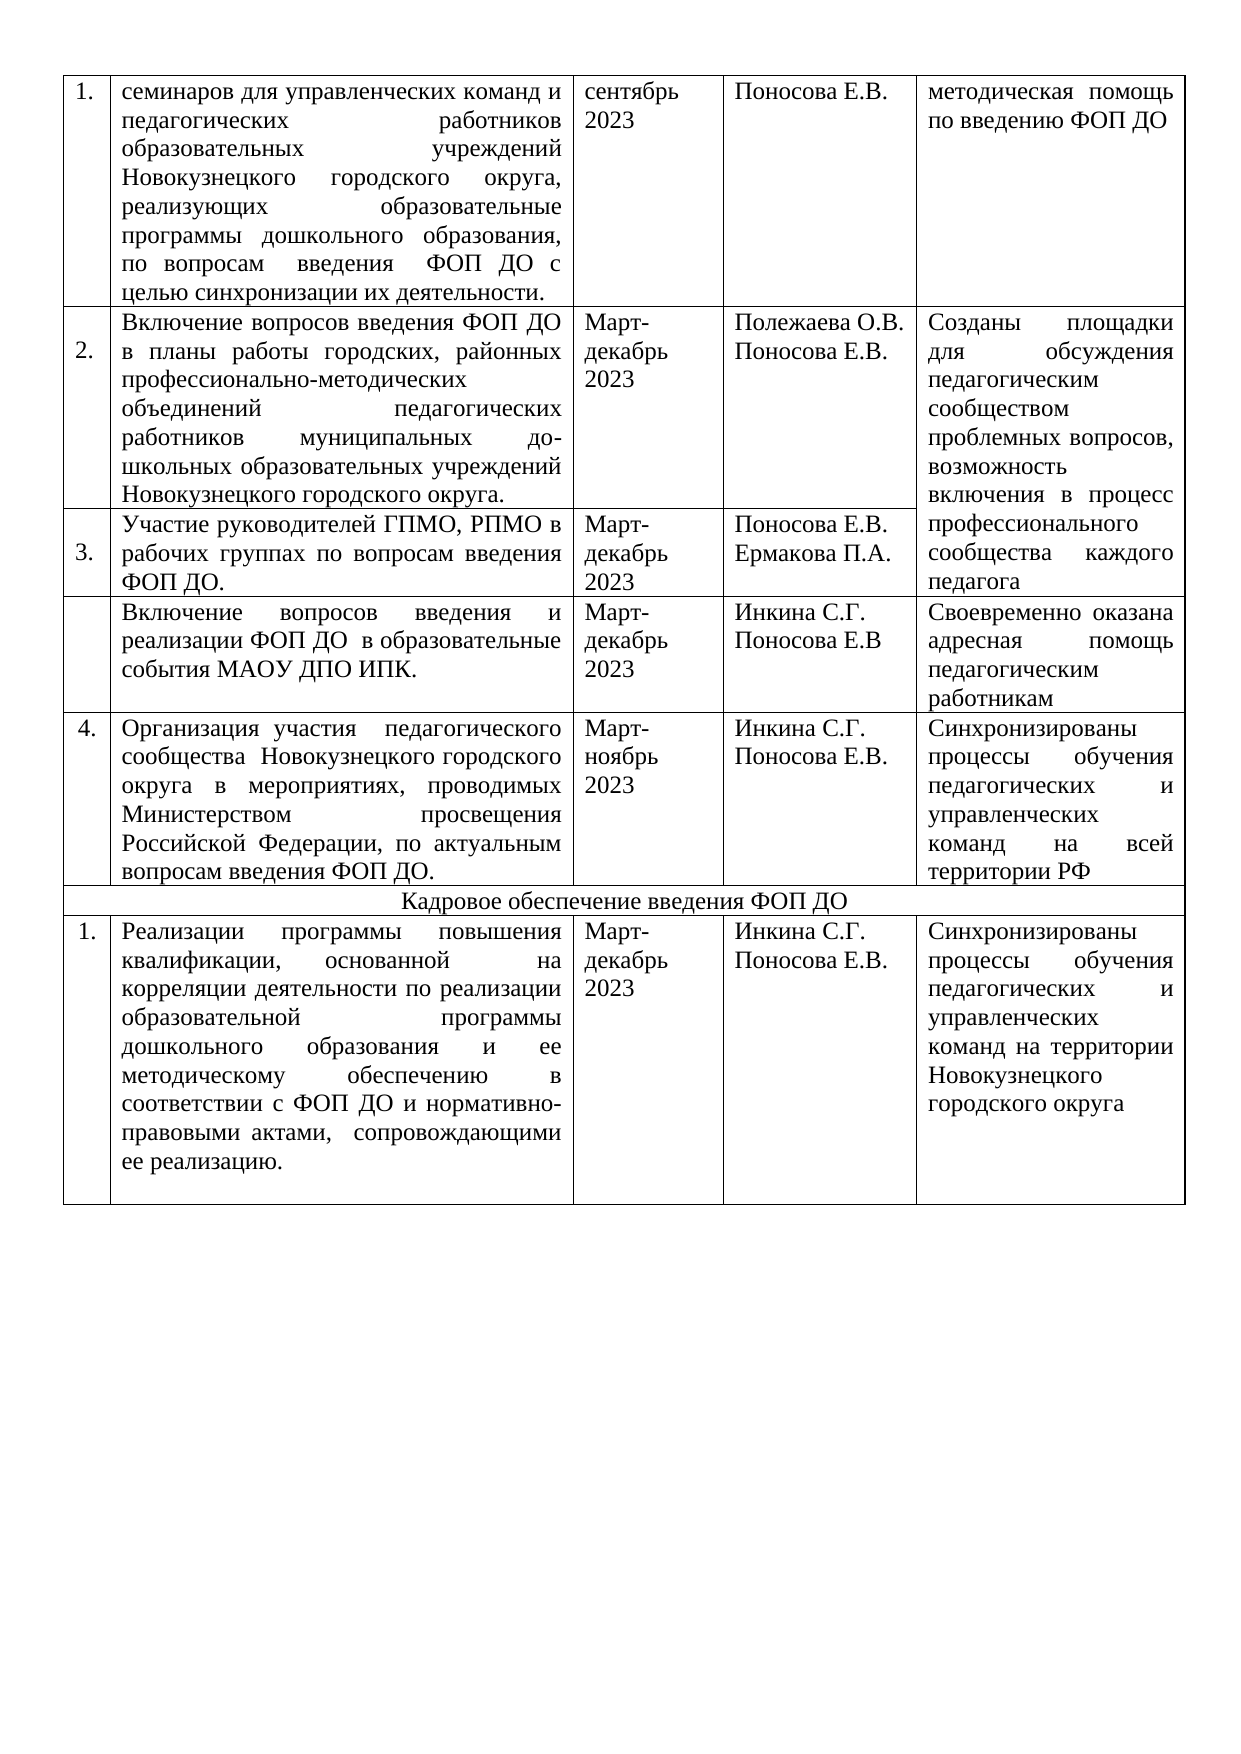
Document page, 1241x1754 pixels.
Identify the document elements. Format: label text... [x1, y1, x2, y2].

table_cell 3. [64, 509, 110, 596]
table_cell Инкина С.Г. Поносова Е.В. [724, 713, 916, 885]
table_cell Полежаева О.В. Поносова Е.В. [724, 307, 916, 508]
table_cell 4. [64, 713, 110, 885]
table_cell Март-ноябрь 2023 [574, 713, 723, 885]
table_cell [111, 76, 573, 306]
table_cell Созданы площадки для обсуждения педагогическим сообществом проблемных вопросов, возможность включения в процесс профессионального сообщества каждого педагога [917, 307, 1184, 596]
table_cell Инкина С.Г. Поносова Е.В [724, 597, 916, 712]
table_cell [917, 76, 1184, 306]
table_cell 1. [64, 916, 110, 1203]
table_cell 1. [64, 76, 110, 306]
table_cell Синхронизированы процессы обучения педагогических и управленческих команд на всей территории РФ [917, 713, 1184, 885]
table_cell Март-декабрь 2023 [574, 597, 723, 712]
table_cell Март-сентябрь 2023 [574, 76, 723, 306]
table_cell Март-декабрь 2023 [574, 916, 723, 1203]
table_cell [724, 76, 916, 306]
table_cell [64, 597, 110, 712]
table_cell Реализации программы повышения квалификации, основанной на корреляции деятельности по реализации образовательной программы дошкольного образования и ее методическому обеспечению в соответствии с ФОП ДО и нормативно-правовыми актами, сопровождающими ее реализацию. [111, 916, 573, 1203]
table_cell Организация участия педагогического сообщества Новокузнецкого городского округа в мероприятиях, проводимых Министерством просвещения Российской Федерации, по актуальным вопросам введения ФОП ДО. [111, 713, 573, 885]
table_cell Синхронизированы процессы обучения педагогических и управленческих команд на территории Новокузнецкого городского округа [917, 916, 1184, 1203]
table_cell Кадровое обеспечение введения ФОП ДО [64, 886, 1184, 915]
table_cell Включение вопросов введения ФОП ДО в планы работы городских, районных профессионально-методических объединений педагогических работников муниципальных дошкольных образовательных учреждений Новокузнецкого городского округа. [111, 307, 573, 508]
table_cell Включение вопросов введения и реализации ФОП ДО в образовательные события МАОУ ДПО ИПК. [111, 597, 573, 712]
table_cell Март-декабрь 2023 [574, 509, 723, 596]
table_cell Март-декабрь 2023 [574, 307, 723, 508]
table_cell Своевременно оказана адресная помощь педагогическим работникам [917, 597, 1184, 712]
table_cell Инкина С.Г. Поносова Е.В. [724, 916, 916, 1203]
table_cell 2. [64, 307, 110, 508]
table_cell Поносова Е.В. Ермакова П.А. [724, 509, 916, 596]
table_cell Участие руководителей ГПМО, РПМО в рабочих группах по вопросам введения ФОП ДО. [111, 509, 573, 596]
